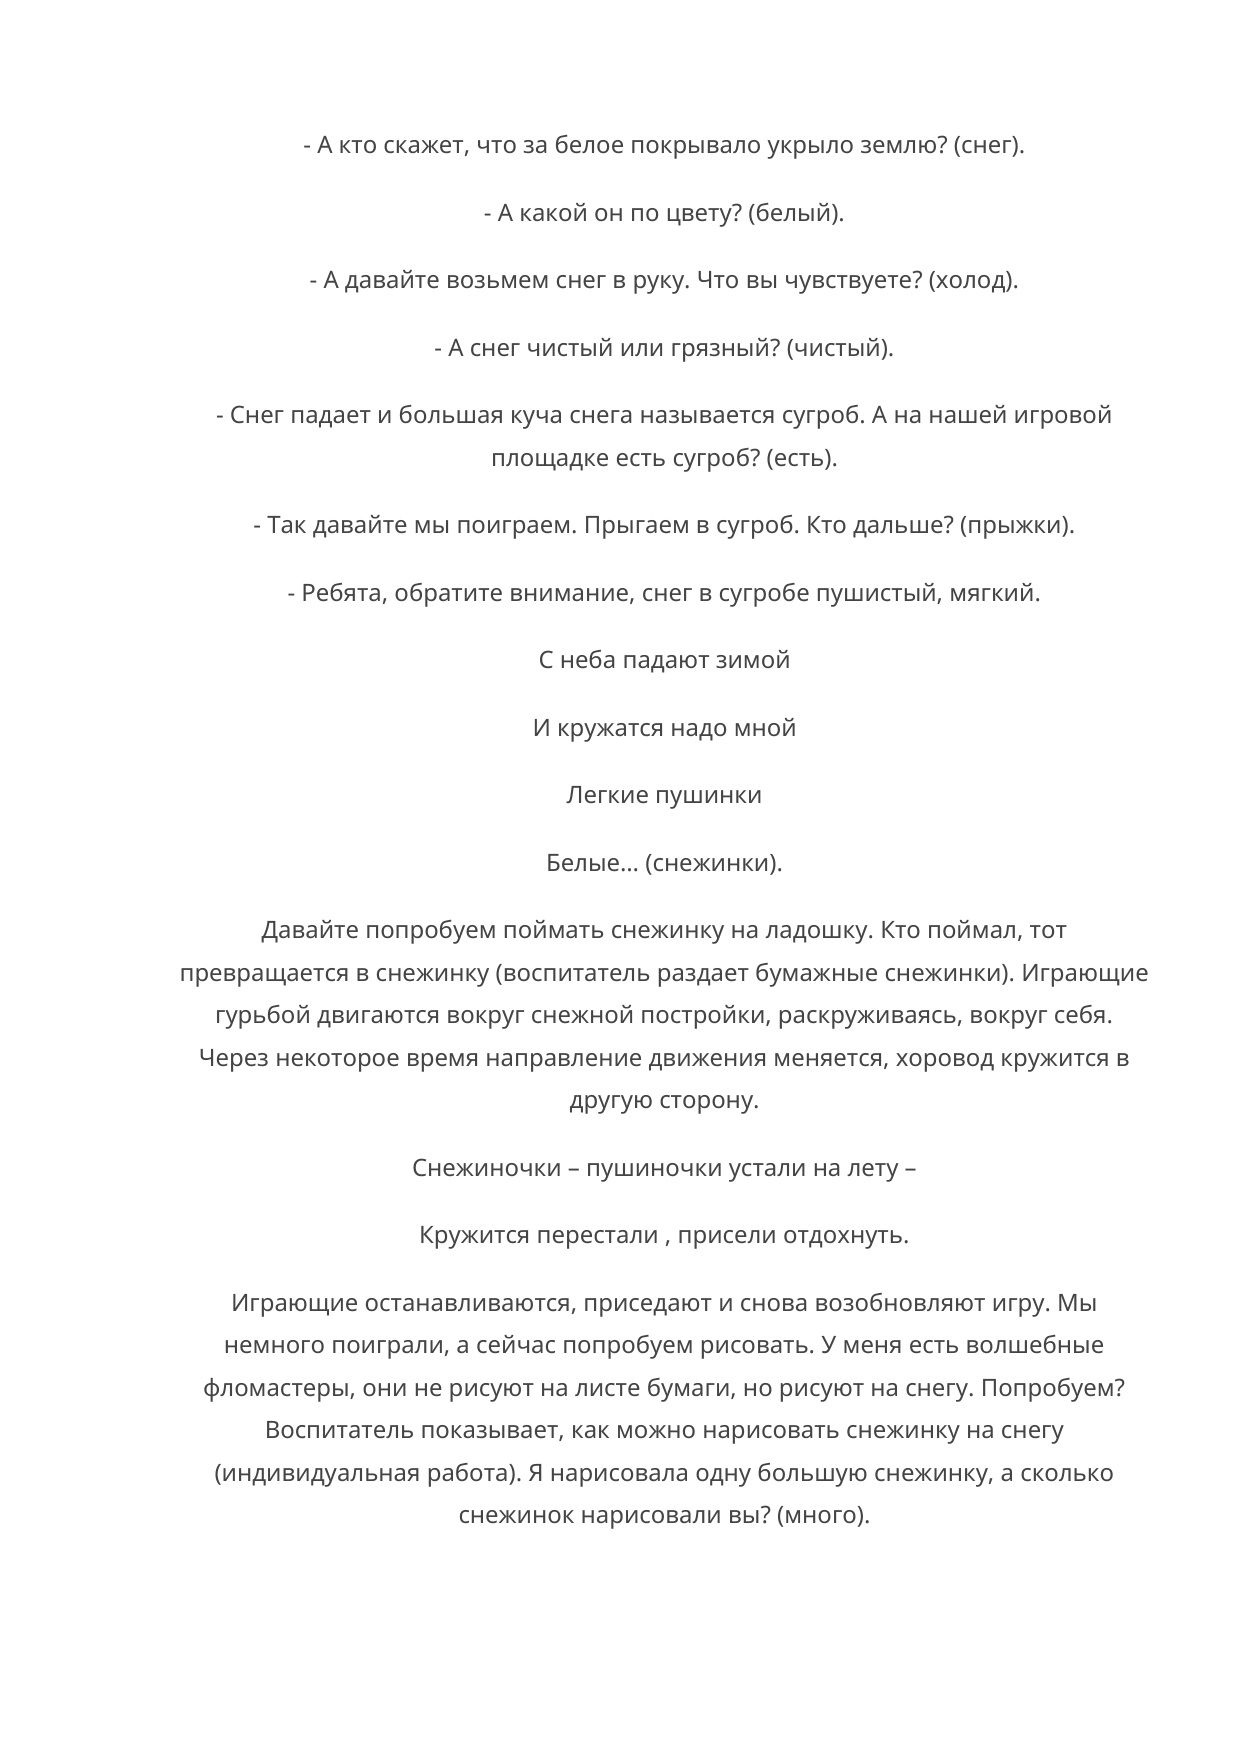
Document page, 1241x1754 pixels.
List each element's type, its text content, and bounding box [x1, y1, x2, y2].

text Играющие останавливаются, приседают и снова возобновляют игру. Мы немного поиграли, а сейчас попробуем рисовать. У меня есть волшебные фломастеры, они не рисуют на листе бумаги, но рисуют на снегу. Попробуем? Воспитатель показывает, как можно нарисовать снежинку на снегу (индивидуальная работа). Я нарисовала одну большую снежинку, а сколько снежинок нарисовали вы? (много). [177, 1276, 1152, 1531]
text Давайте попробуем поймать снежинку на ладошку. Кто поймал, тот превращается в снежинку (воспитатель раздает бумажные снежинки). Играющие гурьбой двигаются вокруг снежной постройки, раскруживаясь, вокруг себя. Через некоторое время направление движения меняется, хоровод кружится в другую сторону. [177, 903, 1152, 1116]
text - Снег падает и большая куча снега называется сугроб. А на нашей игровой площадке есть сугроб? (есть). [177, 388, 1152, 473]
text - Так давайте мы поиграем. Прыгаем в сугроб. Кто дальше? (прыжки). [177, 498, 1152, 541]
text - А снег чистый или грязный? (чистый). [177, 321, 1152, 363]
text С неба падают зимой [177, 633, 1152, 676]
text Белые… (снежинки). [177, 836, 1152, 878]
text - А какой он по цвету? (белый). [177, 186, 1152, 228]
text Снежиночки – пушиночки устали на лету – [177, 1141, 1152, 1183]
text - Ребята, обратите внимание, снег в сугробе пушистый, мягкий. [177, 566, 1152, 608]
text - А кто скажет, что за белое покрывало укрыло землю? (снег). [177, 118, 1152, 161]
text Кружится перестали , присели отдохнуть. [177, 1208, 1152, 1251]
text И кружатся надо мной [177, 701, 1152, 743]
text Легкие пушинки [177, 768, 1152, 811]
text - А давайте возьмем снег в руку. Что вы чувствуете? (холод). [177, 253, 1152, 296]
